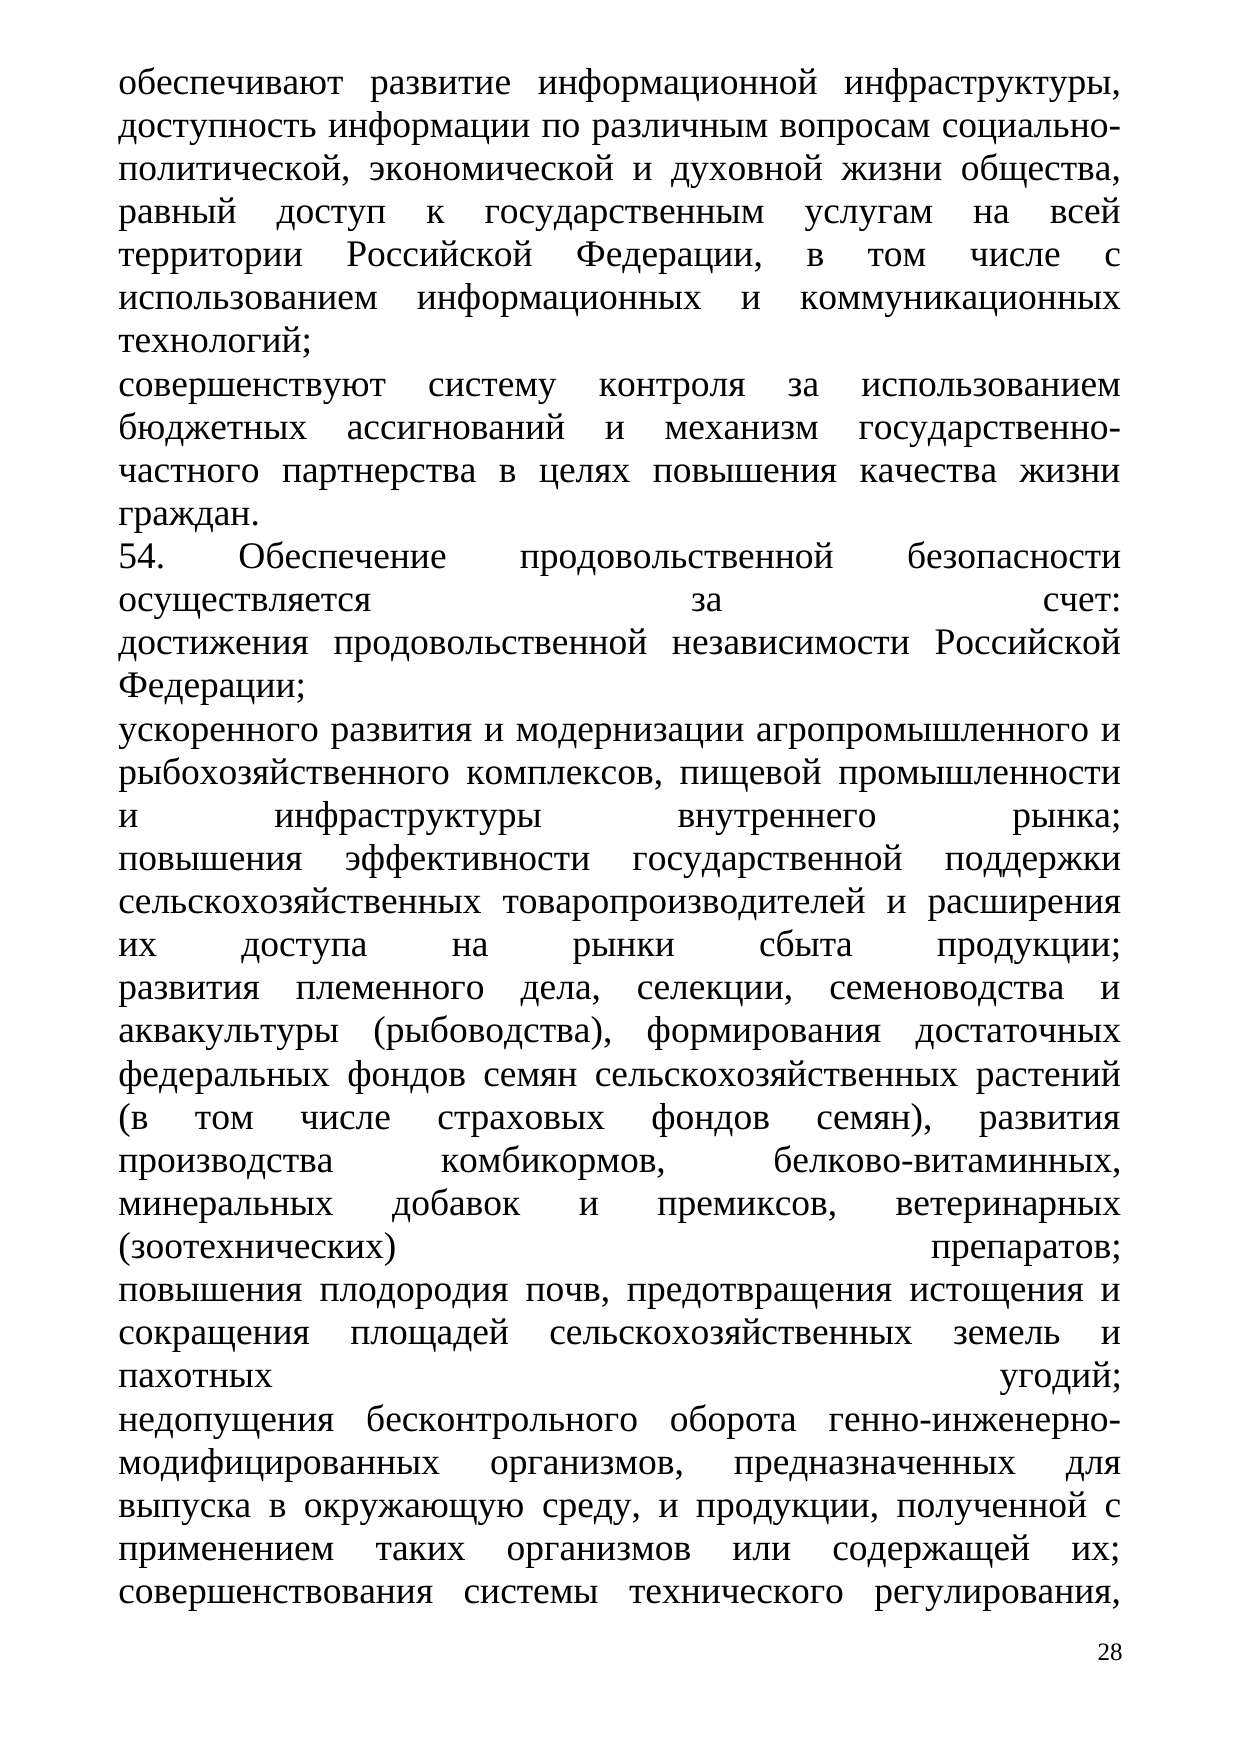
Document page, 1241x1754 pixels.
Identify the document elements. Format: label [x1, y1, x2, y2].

text [118, 533, 1122, 1612]
text [118, 59, 1122, 533]
